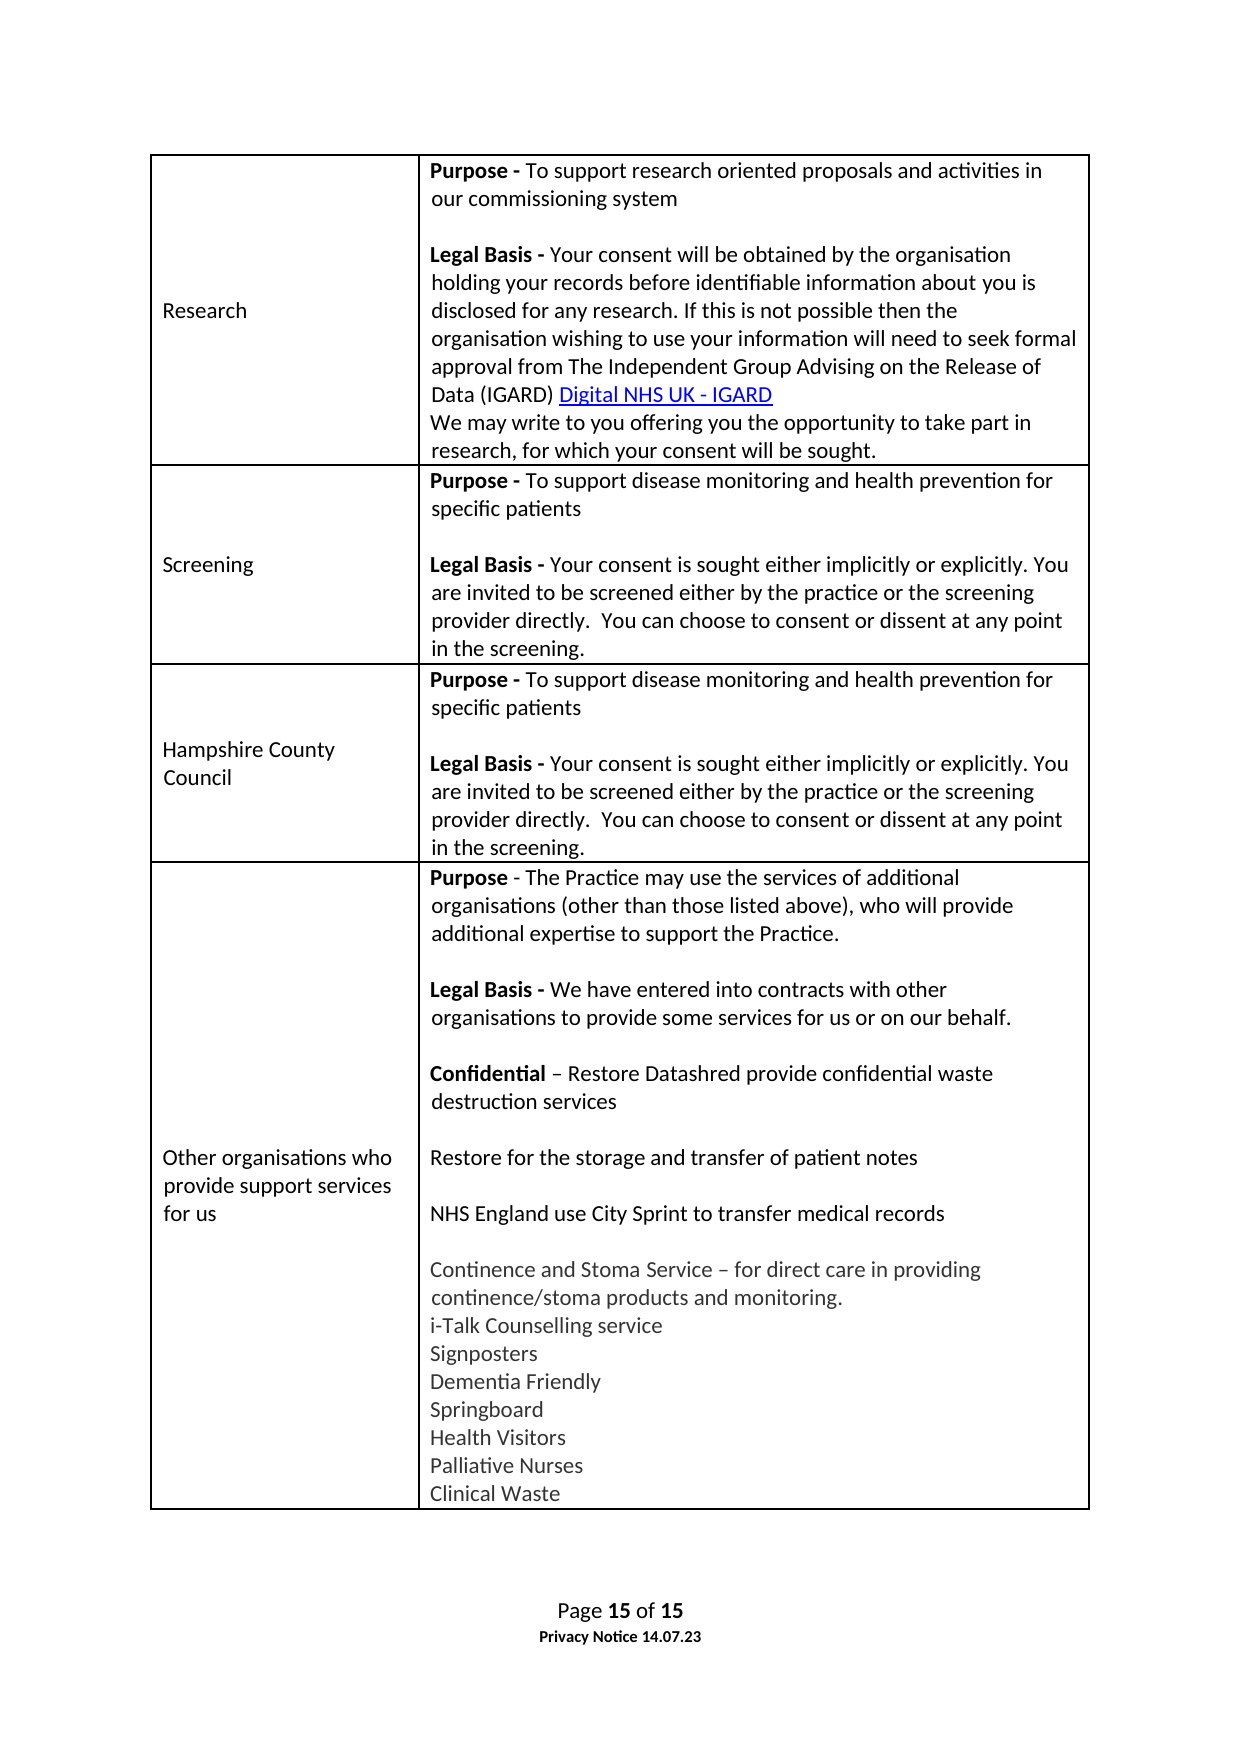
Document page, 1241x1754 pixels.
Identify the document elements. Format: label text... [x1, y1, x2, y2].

table_cell Purpose - To support disease monitoring and health prevention for specific patients Legal Basis - Your consent is sought either implicitly or explicitly. You are invited to be screened either by the practice or the screening provider directly. You can choose to consent or dissent at any point in the screening. [420, 466, 1088, 663]
table_cell Purpose - To support research oriented proposals and activities in our commissioning system Legal Basis - Your consent will be obtained by the organisation holding your records before identifiable information about you is disclosed for any research. If this is not possible then the organisation wishing to use your information will need to seek formal approval from The Independent Group Advising on the Release of Data (IGARD) Digital NHS UK - IGARD We may write to you offering you the opportunity to take part in research, for which your consent will be sought. [420, 156, 1088, 464]
table_cell Purpose - The Practice may use the services of additional organisations (other than those listed above), who will provide additional expertise to support the Practice. Legal Basis - We have entered into contracts with other organisations to provide some services for us or on our behalf. Confidential – Restore Datashred provide confidential waste destruction services Restore for the storage and transfer of patient notes NHS England use City Sprint to transfer medical records Continence and Stoma Service – for direct care in providing continence/stoma products and monitoring. i-Talk Counselling service Signposters Dementia Friendly Springboard Health Visitors Palliative Nurses Clinical Waste [420, 863, 1088, 1507]
table_cell Purpose - To support disease monitoring and health prevention for specific patients Legal Basis - Your consent is sought either implicitly or explicitly. You are invited to be screened either by the practice or the screening provider directly. You can choose to consent or dissent at any point in the screening. [420, 665, 1088, 861]
table_cell Screening [152, 466, 418, 663]
table_cell Hampshire County Council [152, 665, 418, 861]
table_cell Research [152, 156, 418, 464]
table_cell Other organisations who provide support services for us [152, 863, 418, 1507]
